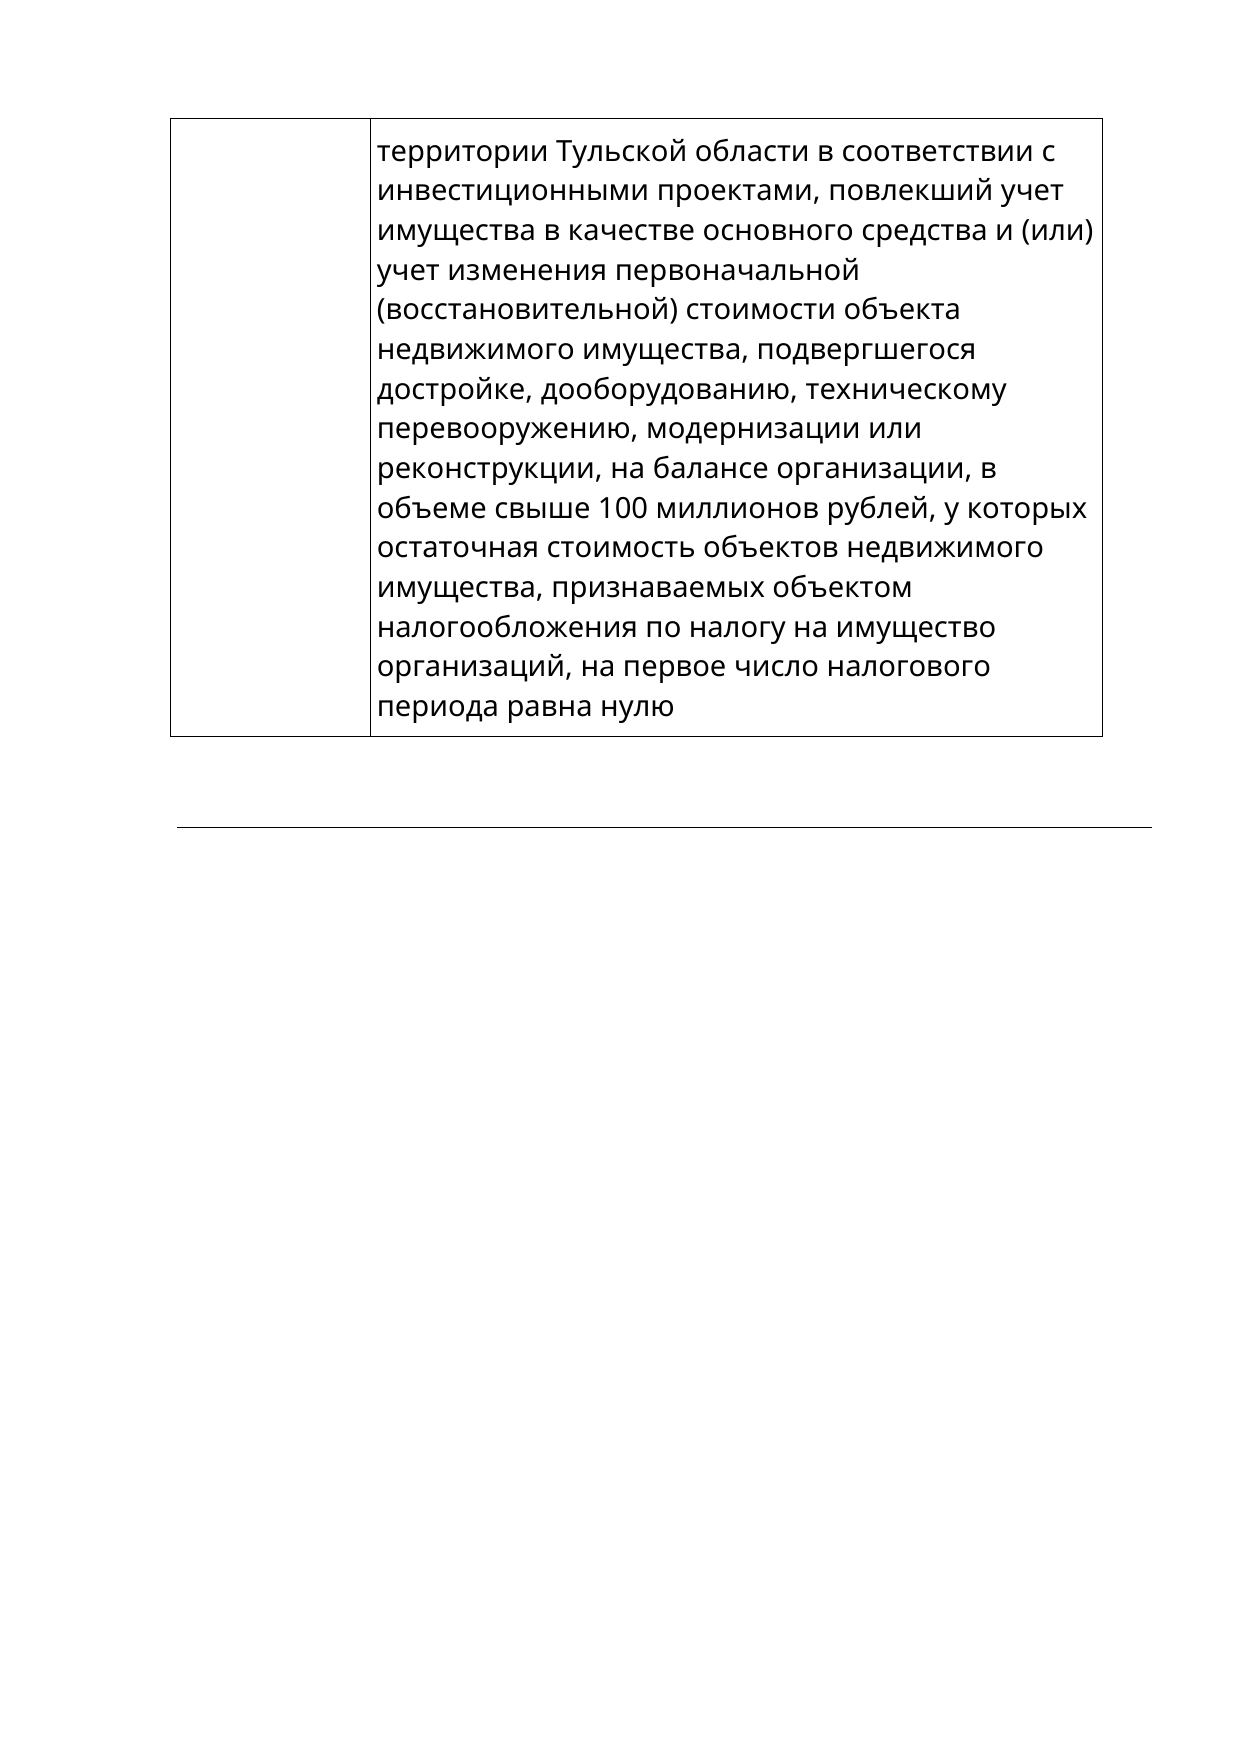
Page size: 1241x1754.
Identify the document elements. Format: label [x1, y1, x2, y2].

table_cell [371, 119, 1102, 736]
table_cell [171, 119, 370, 736]
